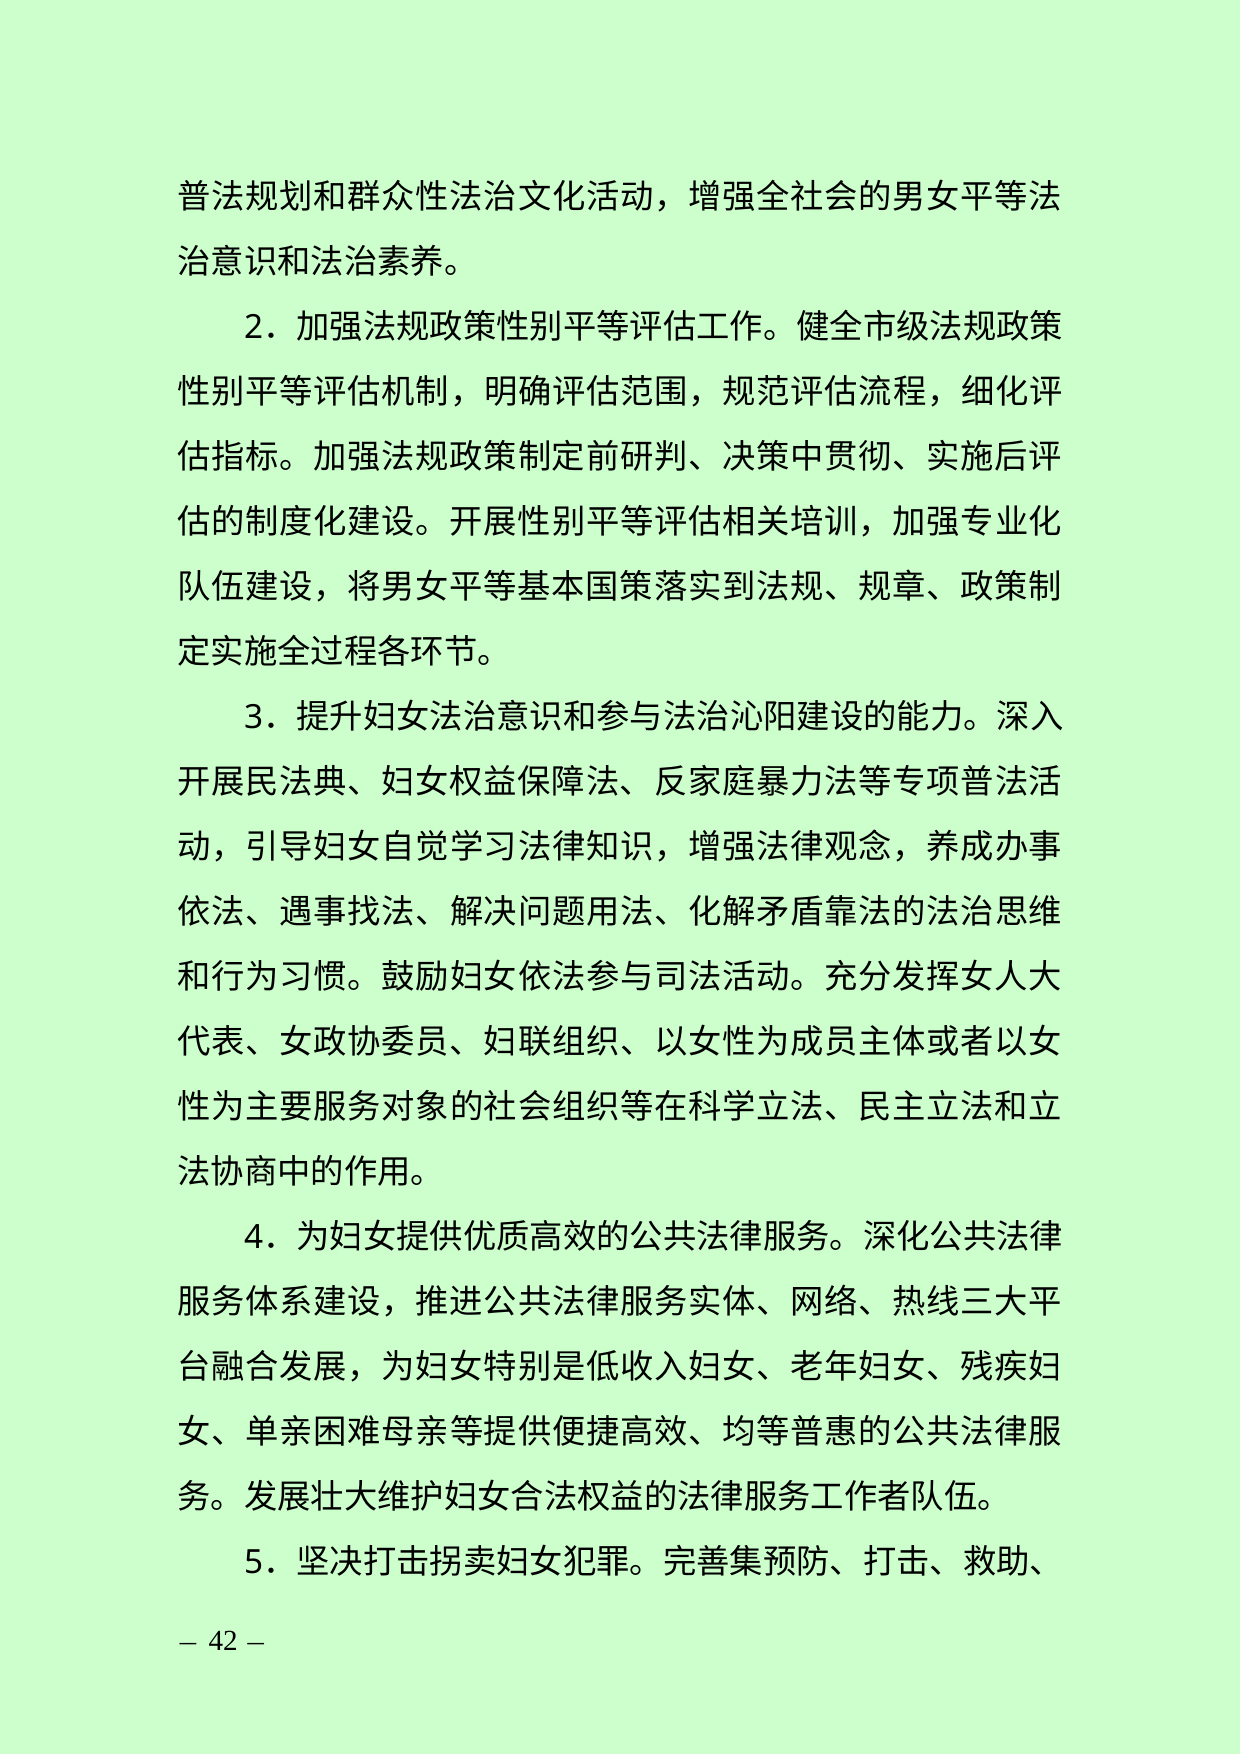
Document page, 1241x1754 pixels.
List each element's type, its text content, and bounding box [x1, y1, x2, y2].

text 4．为妇女提供优质高效的公共法律服务。深化公共法律服务体系建设，推进公共法律服务实体、网络、热线三大平台融合发展，为妇女特别是低收入妇女、老年妇女、残疾妇女、单亲困难母亲等提供便捷高效、均等普惠的公共法律服务。发展壮大维护妇女合法权益的法律服务工作者队伍。 [177, 1202, 1063, 1527]
text 2．加强法规政策性别平等评估工作。健全市级法规政策性别平等评估机制，明确评估范围，规范评估流程，细化评估指标。加强法规政策制定前研判、决策中贯彻、实施后评估的制度化建设。开展性别平等评估相关培训，加强专业化队伍建设，将男女平等基本国策落实到法规、规章、政策制定实施全过程各环节。 [177, 292, 1063, 682]
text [177, 1527, 1063, 1592]
text 3．提升妇女法治意识和参与法治沁阳建设的能力。深入开展民法典、妇女权益保障法、反家庭暴力法等专项普法活动，引导妇女自觉学习法律知识，增强法律观念，养成办事依法、遇事找法、解决问题用法、化解矛盾靠法的法治思维和行为习惯。鼓励妇女依法参与司法活动。充分发挥女人大代表、女政协委员、妇联组织、以女性为成员主体或者以女性为主要服务对象的社会组织等在科学立法、民主立法和立法协商中的作用。 [177, 682, 1063, 1202]
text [177, 162, 1063, 292]
